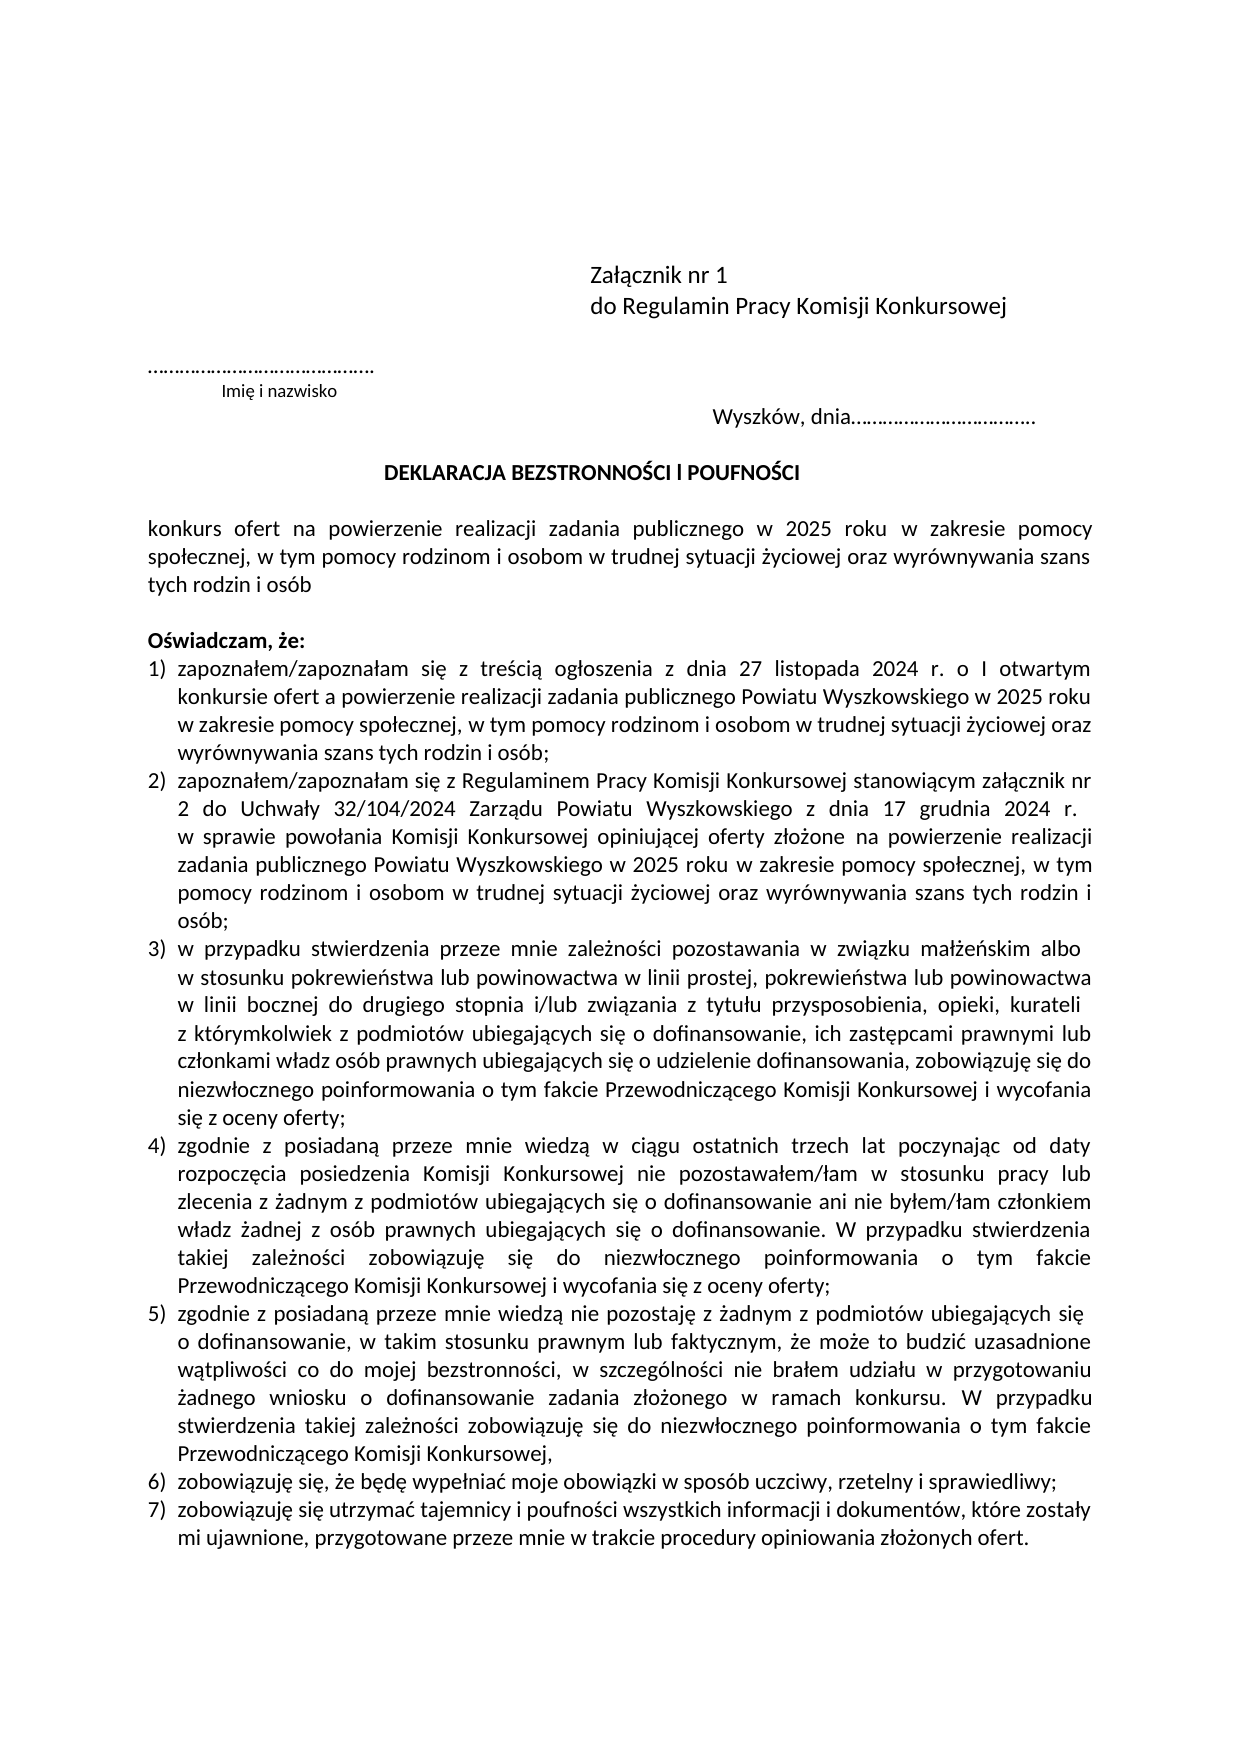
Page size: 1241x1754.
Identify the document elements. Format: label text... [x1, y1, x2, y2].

text Imię i nazwisko [148, 379, 1037, 402]
text DEKLARACJA BEZSTRONNOŚCI l POUFNOŚCI [148, 458, 1037, 486]
text Wyszków, dnia…………………………….. [148, 402, 1037, 430]
text do Regulamin Pracy Komisji Konkursowej [590, 290, 1037, 321]
list zobowiązuję się utrzymać tajemnicy i poufności wszystkich informacji i dokumentów, które zostały mi ujawnione, przygotowane przeze mnie w trakcie procedury opiniowania złożonych ofert. [148, 1495, 1093, 1551]
list zgodnie z posiadaną przeze mnie wiedzą nie pozostaję z żadnym z podmiotów ubiegających się o dofinansowanie, w takim stosunku prawnym lub faktycznym, że może to budzić uzasadnione wątpliwości co do mojej bezstronności, w szczególności nie brałem udziału w przygotowaniu żadnego wniosku o dofinansowanie zadania złożonego w ramach konkursu. W przypadku stwierdzenia takiej zależności zobowiązuję się do niezwłocznego poinformowania o tym fakcie Przewodniczącego Komisji Konkursowej, [148, 1299, 1093, 1467]
list zapoznałem/zapoznałam się z treścią ogłoszenia z dnia 27 listopada 2024 r. o I otwartym konkursie ofert a powierzenie realizacji zadania publicznego Powiatu Wyszkowskiego w 2025 roku w zakresie pomocy społecznej, w tym pomocy rodzinom i osobom w trudnej sytuacji życiowej oraz wyrównywania szans tych rodzin i osób; [148, 654, 1093, 766]
list zapoznałem/zapoznałam się z Regulaminem Pracy Komisji Konkursowej stanowiącym załącznik nr 2 do Uchwały 32/104/2024 Zarządu Powiatu Wyszkowskiego z dnia 17 grudnia 2024 r. w sprawie powołania Komisji Konkursowej opiniującej oferty złożone na powierzenie realizacji zadania publicznego Powiatu Wyszkowskiego w 2025 roku w zakresie pomocy społecznej, w tym pomocy rodzinom i osobom w trudnej sytuacji życiowej oraz wyrównywania szans tych rodzin i osób; [148, 766, 1093, 934]
list zgodnie z posiadaną przeze mnie wiedzą w ciągu ostatnich trzech lat poczynając od daty rozpoczęcia posiedzenia Komisji Konkursowej nie pozostawałem/łam w stosunku pracy lub zlecenia z żadnym z podmiotów ubiegających się o dofinansowanie ani nie byłem/łam członkiem władz żadnej z osób prawnych ubiegających się o dofinansowanie. W przypadku stwierdzenia takiej zależności zobowiązuję się do niezwłocznego poinformowania o tym fakcie Przewodniczącego Komisji Konkursowej i wycofania się z oceny oferty; [148, 1131, 1093, 1299]
list w przypadku stwierdzenia przeze mnie zależności pozostawania w związku małżeńskim albo w stosunku pokrewieństwa lub powinowactwa w linii prostej, pokrewieństwa lub powinowactwa w linii bocznej do drugiego stopnia i/lub związania z tytułu przysposobienia, opieki, kurateli z którymkolwiek z podmiotów ubiegających się o dofinansowanie, ich zastępcami prawnymi lub członkami władz osób prawnych ubiegających się o udzielenie dofinansowania, zobowiązuję się do niezwłocznego poinformowania o tym fakcie Przewodniczącego Komisji Konkursowej i wycofania się z oceny oferty; [148, 934, 1093, 1131]
text Załącznik nr 1 [590, 260, 1037, 290]
list zobowiązuję się, że będę wypełniać moje obowiązki w sposób uczciwy, rzetelny i sprawiedliwy; [148, 1467, 1093, 1495]
text konkurs ofert na powierzenie realizacji zadania publicznego w 2025 roku w zakresie pomocy społecznej, w tym pomocy rodzinom i osobom w trudnej sytuacji życiowej oraz wyrównywania szans tych rodzin i osób [148, 514, 1093, 598]
text ……………………………………. [148, 351, 1037, 379]
text Oświadczam, że: [148, 626, 1093, 654]
